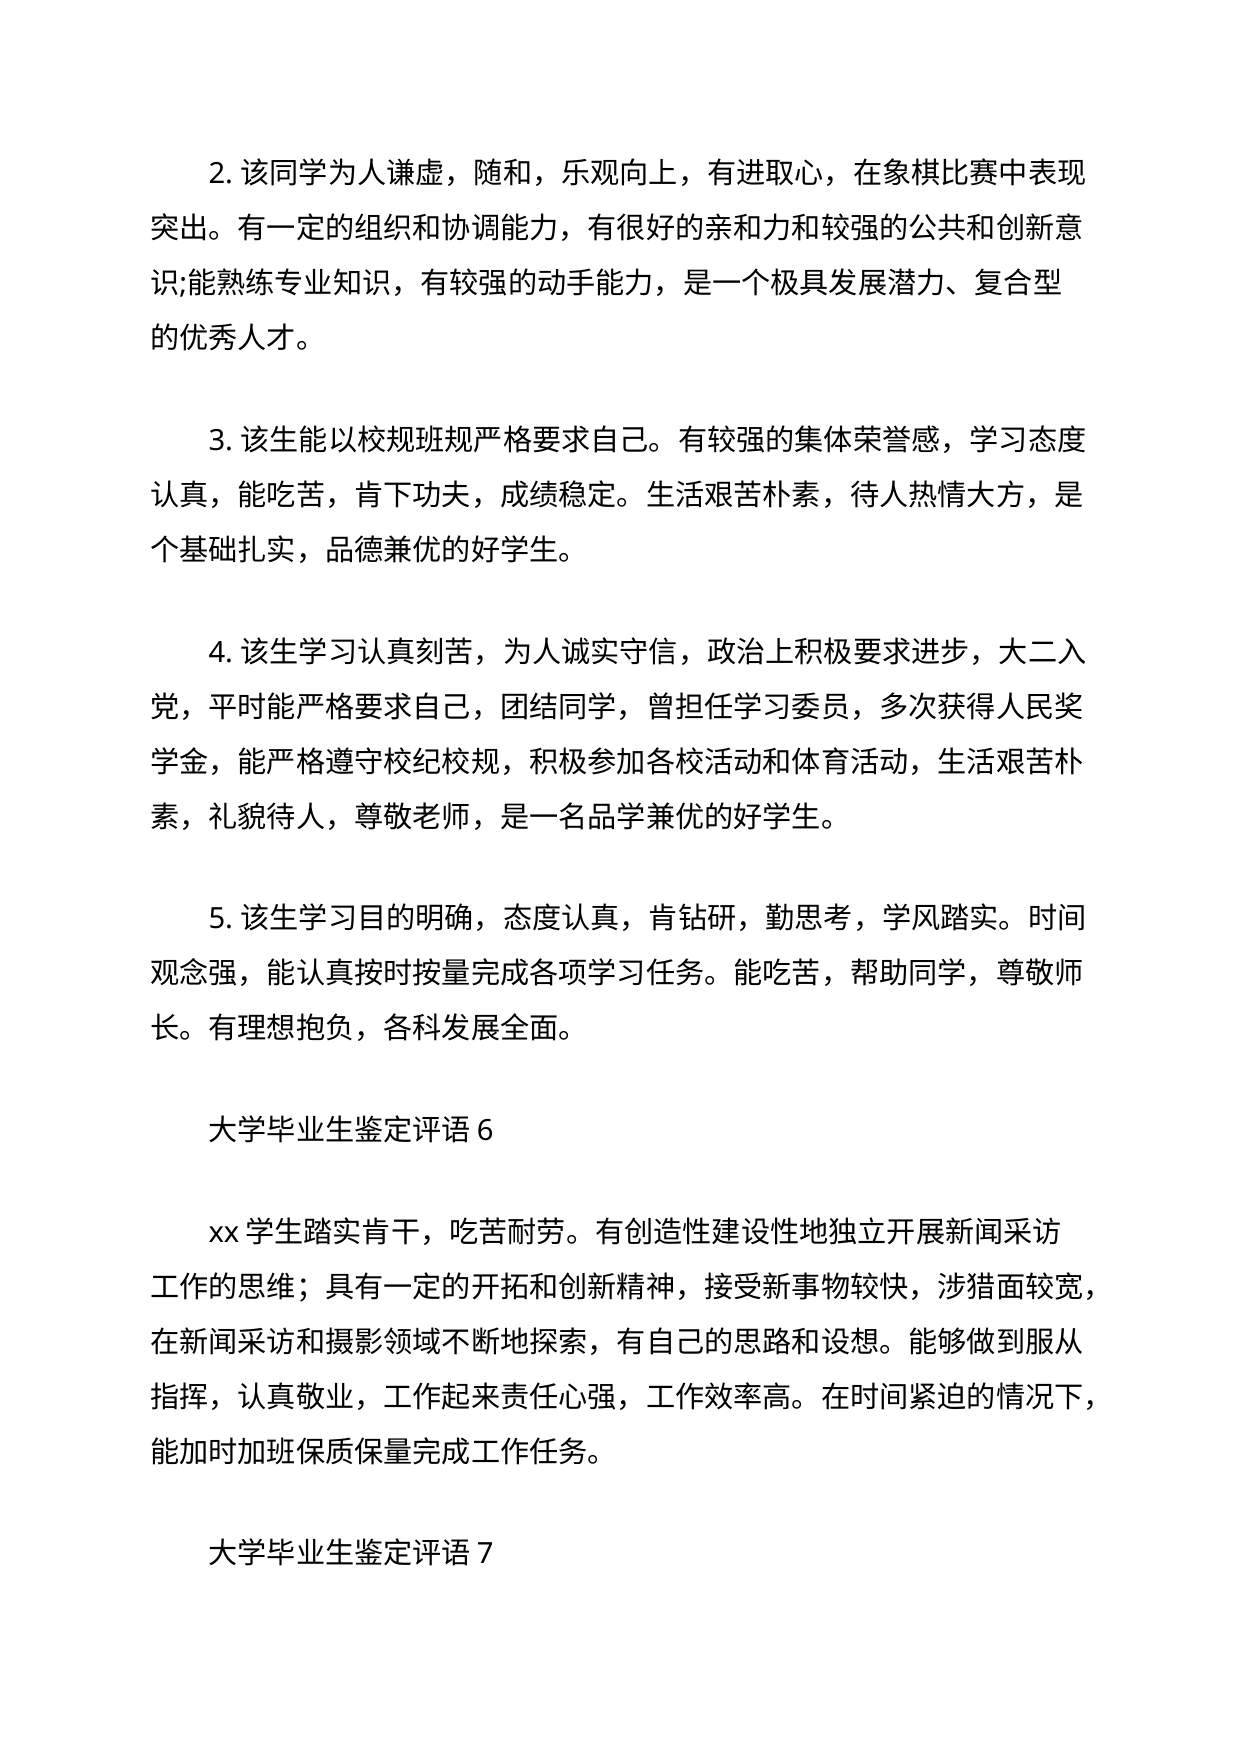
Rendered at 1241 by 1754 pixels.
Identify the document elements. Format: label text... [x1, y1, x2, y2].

text xx学生踏实肯干，吃苦耐劳。有创造性建设性地独立开展新闻采访工作的思维；具有一定的开拓和创新精神，接受新事物较快，涉猎面较宽，在新闻采访和摄影领域不断地探索，有自己的思路和设想。能够做到服从指挥，认真敬业，工作起来责任心强，工作效率高。在时间紧迫的情况下，能加时加班保质保量完成工作任务。 [150, 1208, 1090, 1471]
text 5. 该生学习目的明确，态度认真，肯钻研，勤思考，学风踏实。时间观念强，能认真按时按量完成各项学习任务。能吃苦，帮助同学，尊敬师长。有理想抱负，各科发展全面。 [150, 895, 1090, 1047]
text 大学毕业生鉴定评语7 [150, 1530, 1090, 1572]
text 2. 该同学为人谦虚，随和，乐观向上，有进取心，在象棋比赛中表现突出。有一定的组织和协调能力，有很好的亲和力和较强的公共和创新意识;能熟练专业知识，有较强的动手能力，是一个极具发展潜力、复合型的优秀人才。 [150, 150, 1090, 357]
text 3. 该生能以校规班规严格要求自己。有较强的集体荣誉感，学习态度认真，能吃苦，肯下功夫，成绩稳定。生活艰苦朴素，待人热情大方，是个基础扎实，品德兼优的好学生。 [150, 417, 1090, 569]
text 4. 该生学习认真刻苦，为人诚实守信，政治上积极要求进步，大二入党，平时能严格要求自己，团结同学，曾担任学习委员，多次获得人民奖学金，能严格遵守校纪校规，积极参加各校活动和体育活动，生活艰苦朴素，礼貌待人，尊敬老师，是一名品学兼优的好学生。 [150, 628, 1090, 835]
text 大学毕业生鉴定评语6 [150, 1107, 1090, 1149]
